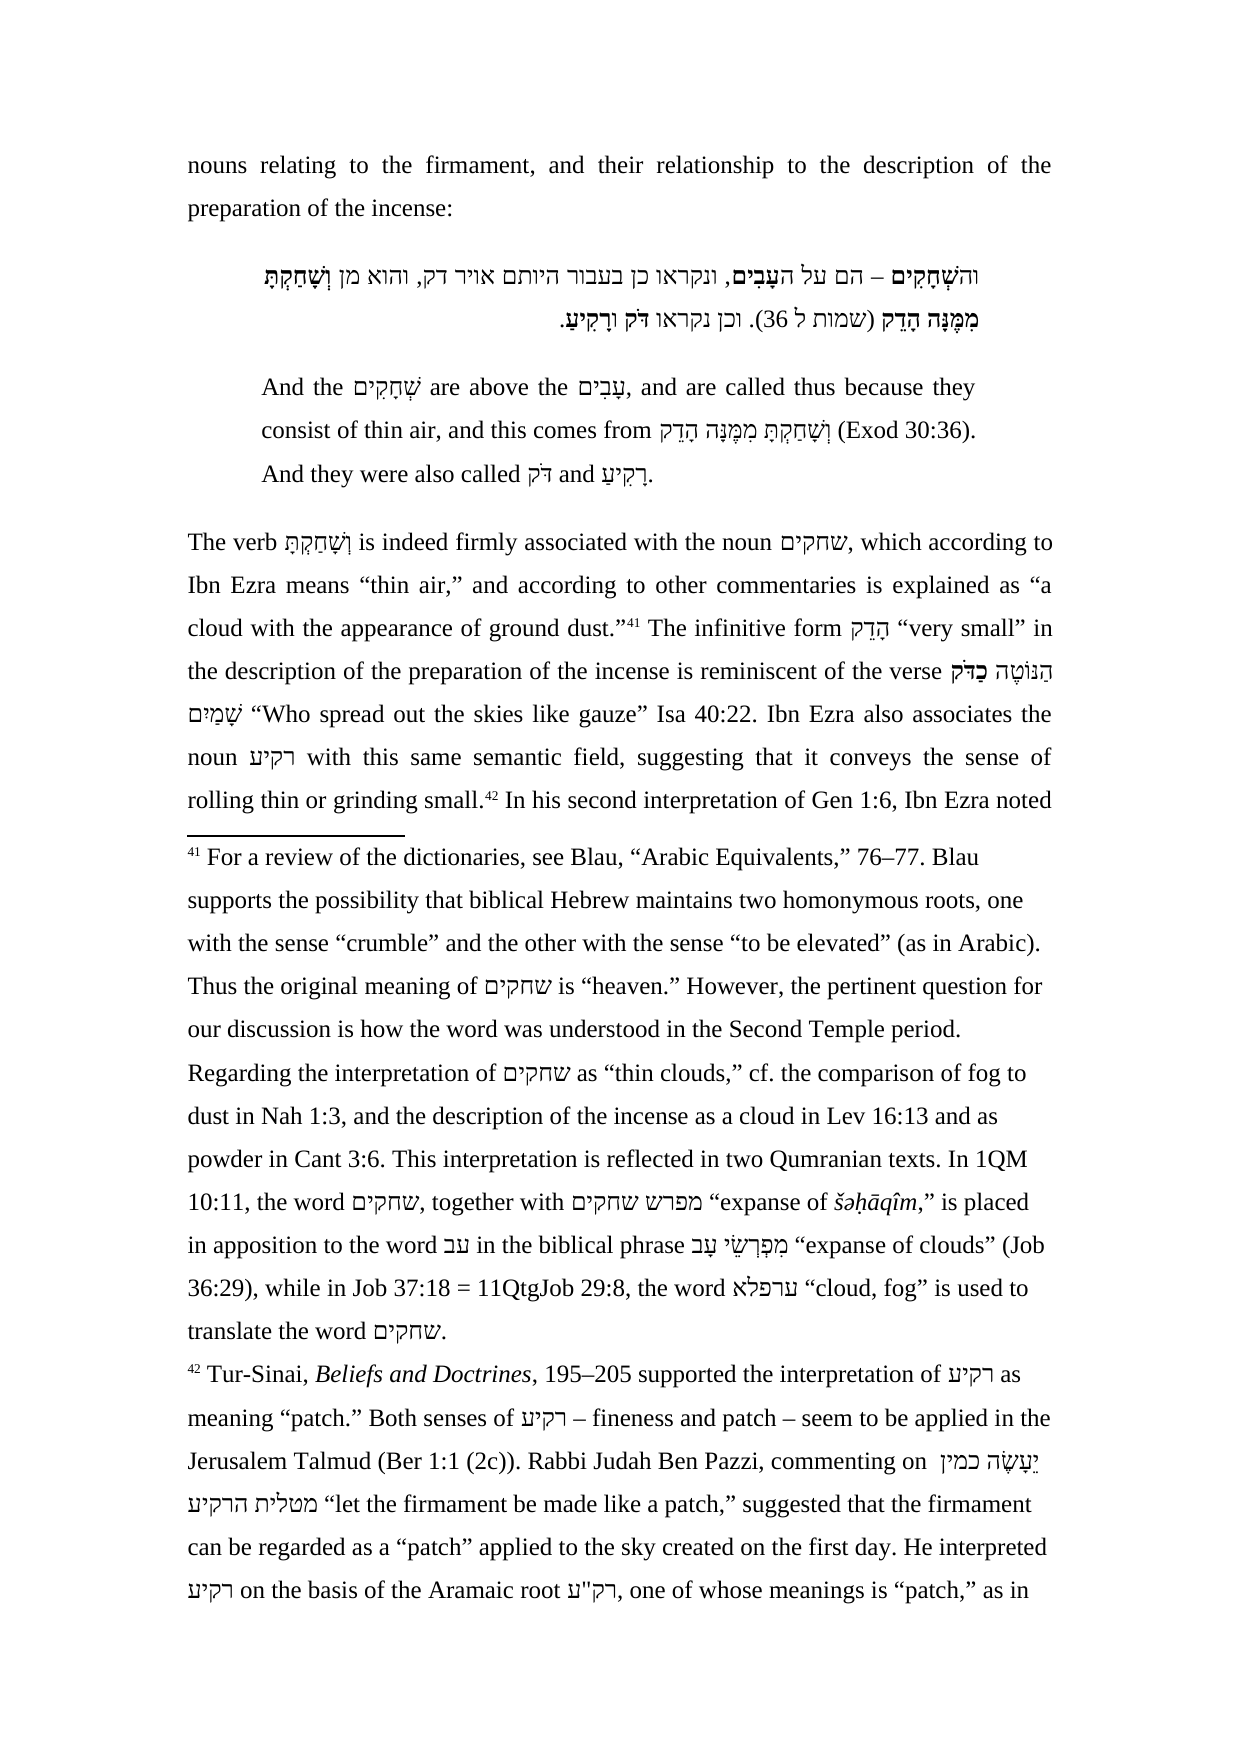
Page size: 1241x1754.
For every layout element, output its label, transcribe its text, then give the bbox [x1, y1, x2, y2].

text והשְׁחָקִים – הם על העָבִים, ונקראו כן בעבור היותם אויר דק, והוא מן וְשָׁחַקְתָּ מִמֶּנָּה הָדֵק (שמות ל 36). וכן נקראו דֹּק ורָקִיעַ. [264, 261, 979, 333]
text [187, 150, 1053, 222]
text The verb וְשָׁחַקְתָּ is indeed firmly associated with the noun שחקים, which according to Ibn Ezra means “thin air,” and according to other commentaries is explained as “a cloud with the appearance of ground dust.” The infinitive form הָדֵק “very small” in the description of the preparation of the incense is reminiscent of the verse הַנּוֹטֶה כַדֹּק שָׁמַיִם “Who spread out the skies like gauze” Isa 40:22. Ibn Ezra also associates the noun רקיע with this same semantic field, suggesting that it conveys the sense of rolling thin or grinding small. In his second interpretation of Gen 1:6, Ibn Ezra noted that the three roots שח"ק, דק"ק, and רק"ע all occur in a single verse in the Song of David: [187, 527, 1053, 814]
text And the שְׁחָקִים are above the עָבִים, and are called thus because they consist of thin air, and this comes from וְשָׁחַקְתָּ מִמֶּנָּה הָדֵק (Exod 30:36). And they were also called דֹּק and רָקִיעַ. [261, 372, 976, 487]
